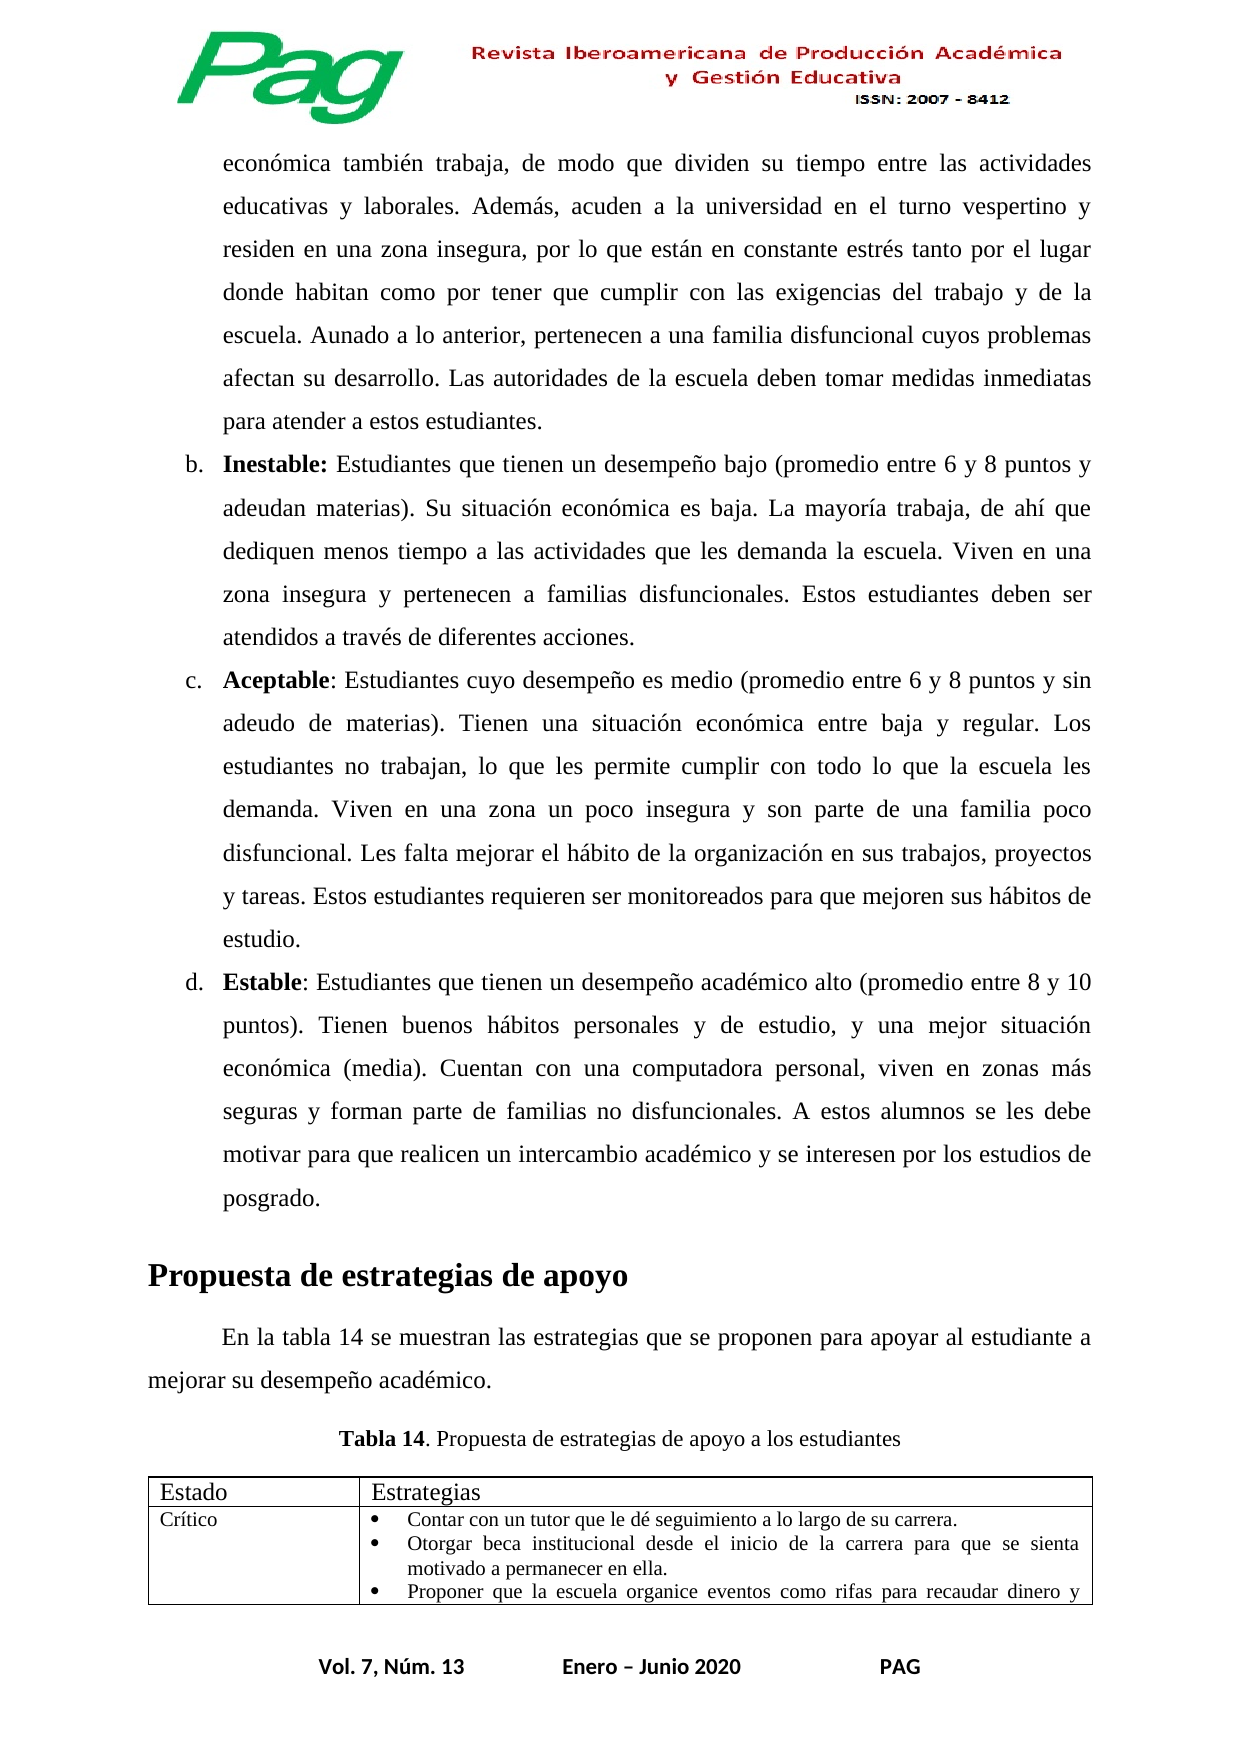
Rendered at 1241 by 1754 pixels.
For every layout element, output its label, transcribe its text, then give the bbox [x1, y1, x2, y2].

text Tabla 14. Propuesta de estrategias de apoyo a los estudiantes [148, 1425, 1092, 1452]
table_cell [360, 1507, 1092, 1603]
list Estable: Estudiantes que tienen un desempeño académico alto (promedio entre 8 y 10 puntos). Tienen buenos hábitos personales y de estudio, y una mejor situación económica (media). Cuentan con una computadora personal, viven en zonas más seguras y forman parte de familias no disfuncionales. A estos alumnos se les debe motivar para que realicen un intercambio académico y se interesen por los estudios de posgrado. [185, 967, 1092, 1211]
text En la tabla 14 se muestran las estrategias que se proponen para apoyar al estudiante a mejorar su desempeño académico. [148, 1322, 1092, 1394]
list Aceptable: Estudiantes cuyo desempeño es medio (promedio entre 6 y 8 puntos y sin adeudo de materias). Tienen una situación económica entre baja y regular. Los estudiantes no trabajan, lo que les permite cumplir con todo lo que la escuela les demanda. Viven en una zona un poco insegura y son parte de una familia poco disfuncional. Les falta mejorar el hábito de la organización en sus trabajos, proyectos y tareas. Estos estudiantes requieren ser monitoreados para que mejoren sus hábitos de estudio. [185, 665, 1092, 953]
list Inestable: Estudiantes que tienen un desempeño bajo (promedio entre 6 y 8 puntos y adeudan materias). Su situación económica es baja. La mayoría trabaja, de ahí que dediquen menos tiempo a las actividades que les demanda la escuela. Viven en una zona insegura y pertenecen a familias disfuncionales. Estos estudiantes deben ser atendidos a través de diferentes acciones. [185, 449, 1092, 651]
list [185, 148, 1092, 435]
picture [177, 29, 1063, 125]
table_cell Crítico [149, 1507, 359, 1603]
subtitle Propuesta de estrategias de apoyo [148, 1255, 1092, 1293]
table_header Estado [149, 1478, 359, 1506]
table_header Estrategias [360, 1478, 1092, 1506]
